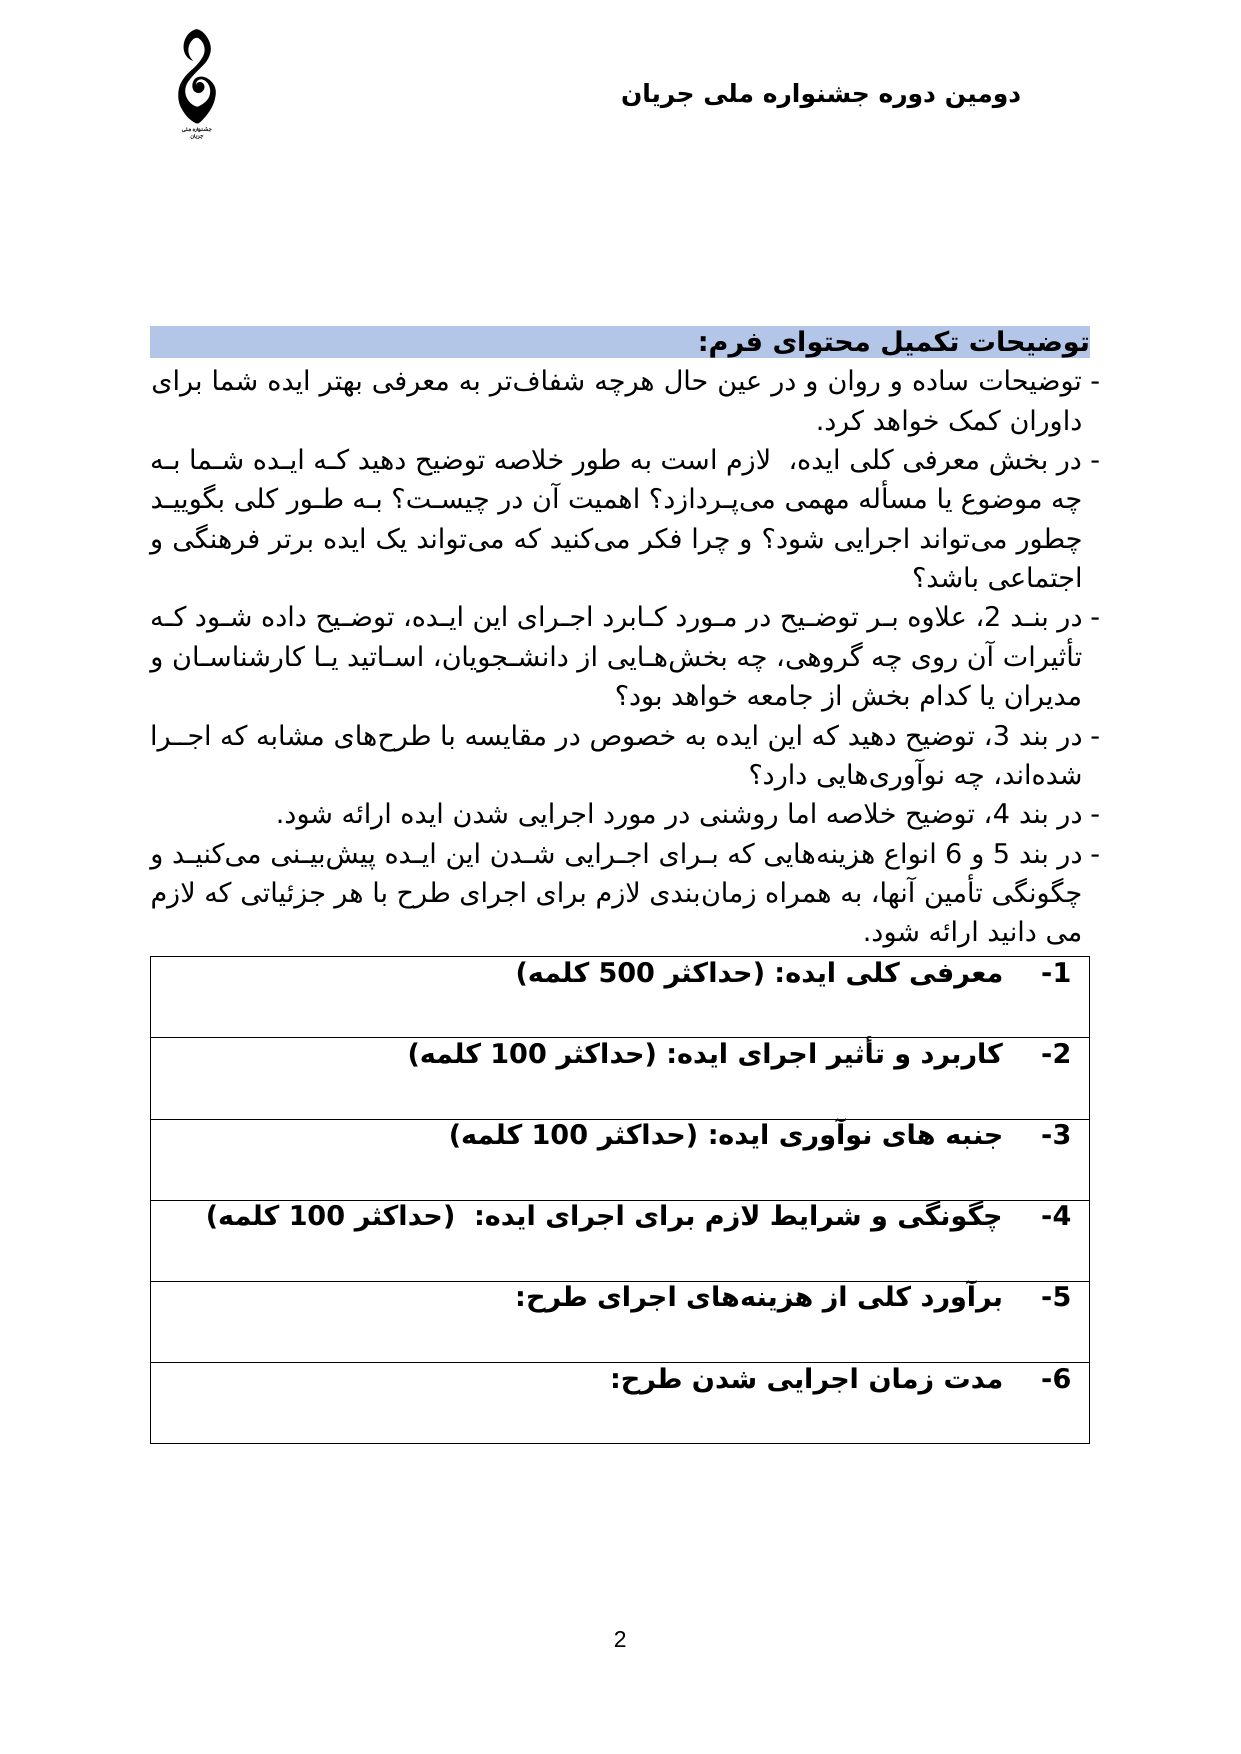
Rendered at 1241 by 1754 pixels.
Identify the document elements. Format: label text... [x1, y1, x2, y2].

table_cell کاربرد و تأثیر اجرای ایده: (حداکثر 100 کلمه) [151, 1038, 1089, 1118]
text توضیحات تکمیل محتوای فرم: [150, 326, 1090, 358]
list توضیحات ساده و روان و در عین حال هرچه شفاف‌تر به معرفی بهتر ایده شما برای داوران کمک خواهد کرد. [150, 366, 1090, 436]
list در بند 5 و 6 انواع هزینه‌هایی که برای اجرایی شدن این ایده پیش‌بینی می‌کنید و چگونگی تأمین آنها، به همراه زمان‌بندی لازم برای اجرای طرح با هر جزئیاتی که لازم می دانید ارائه شود. [150, 838, 1090, 948]
table_cell مدت زمان اجرایی شدن طرح: [151, 1363, 1089, 1443]
list در بخش معرفی کلی ایده، لازم است به طور خلاصه توضیح دهید که ایده شما به چه موضوع یا مسأله مهمی می‌پردازد؟ اهمیت آن در چیست؟ به طور کلی بگویید چطور می‌تواند اجرایی شود؟ و چرا فکر می‌کنید که می‌تواند یک ایده برتر فرهنگی و اجتماعی باشد؟ [150, 444, 1090, 594]
list در بند 3، توضیح دهید که این ایده به خصوص در مقایسه با طرح‌های مشابه که اجرا شده‌اند، چه نوآوری‌هایی دارد؟ [150, 720, 1090, 791]
table_header معرفی کلی ایده: (حداکثر 500 کلمه) [151, 957, 1089, 1037]
list در بند 4، توضیح خلاصه اما روشنی در مورد اجرایی شدن ایده ارائه شود. [150, 799, 1090, 830]
table_cell برآورد کلی از هزینه‌های اجرای طرح: [151, 1282, 1089, 1362]
table_cell جنبه ‌های نوآوری ایده: (حداکثر 100 کلمه) [151, 1120, 1089, 1199]
table_cell چگونگی و شرایط لازم برای اجرای ایده: (حداکثر 100 کلمه) [151, 1201, 1089, 1281]
list در بند 2، علاوه بر توضیح در مورد کابرد اجرای این ایده، توضیح داده شود که تأثیرات آن روی چه گروهی، چه بخش‌هایی از دانشجویان، اساتید یا کارشناسان و مدیران یا کدام بخش از جامعه خواهد بود؟ [150, 602, 1090, 712]
picture [127, 15, 267, 155]
